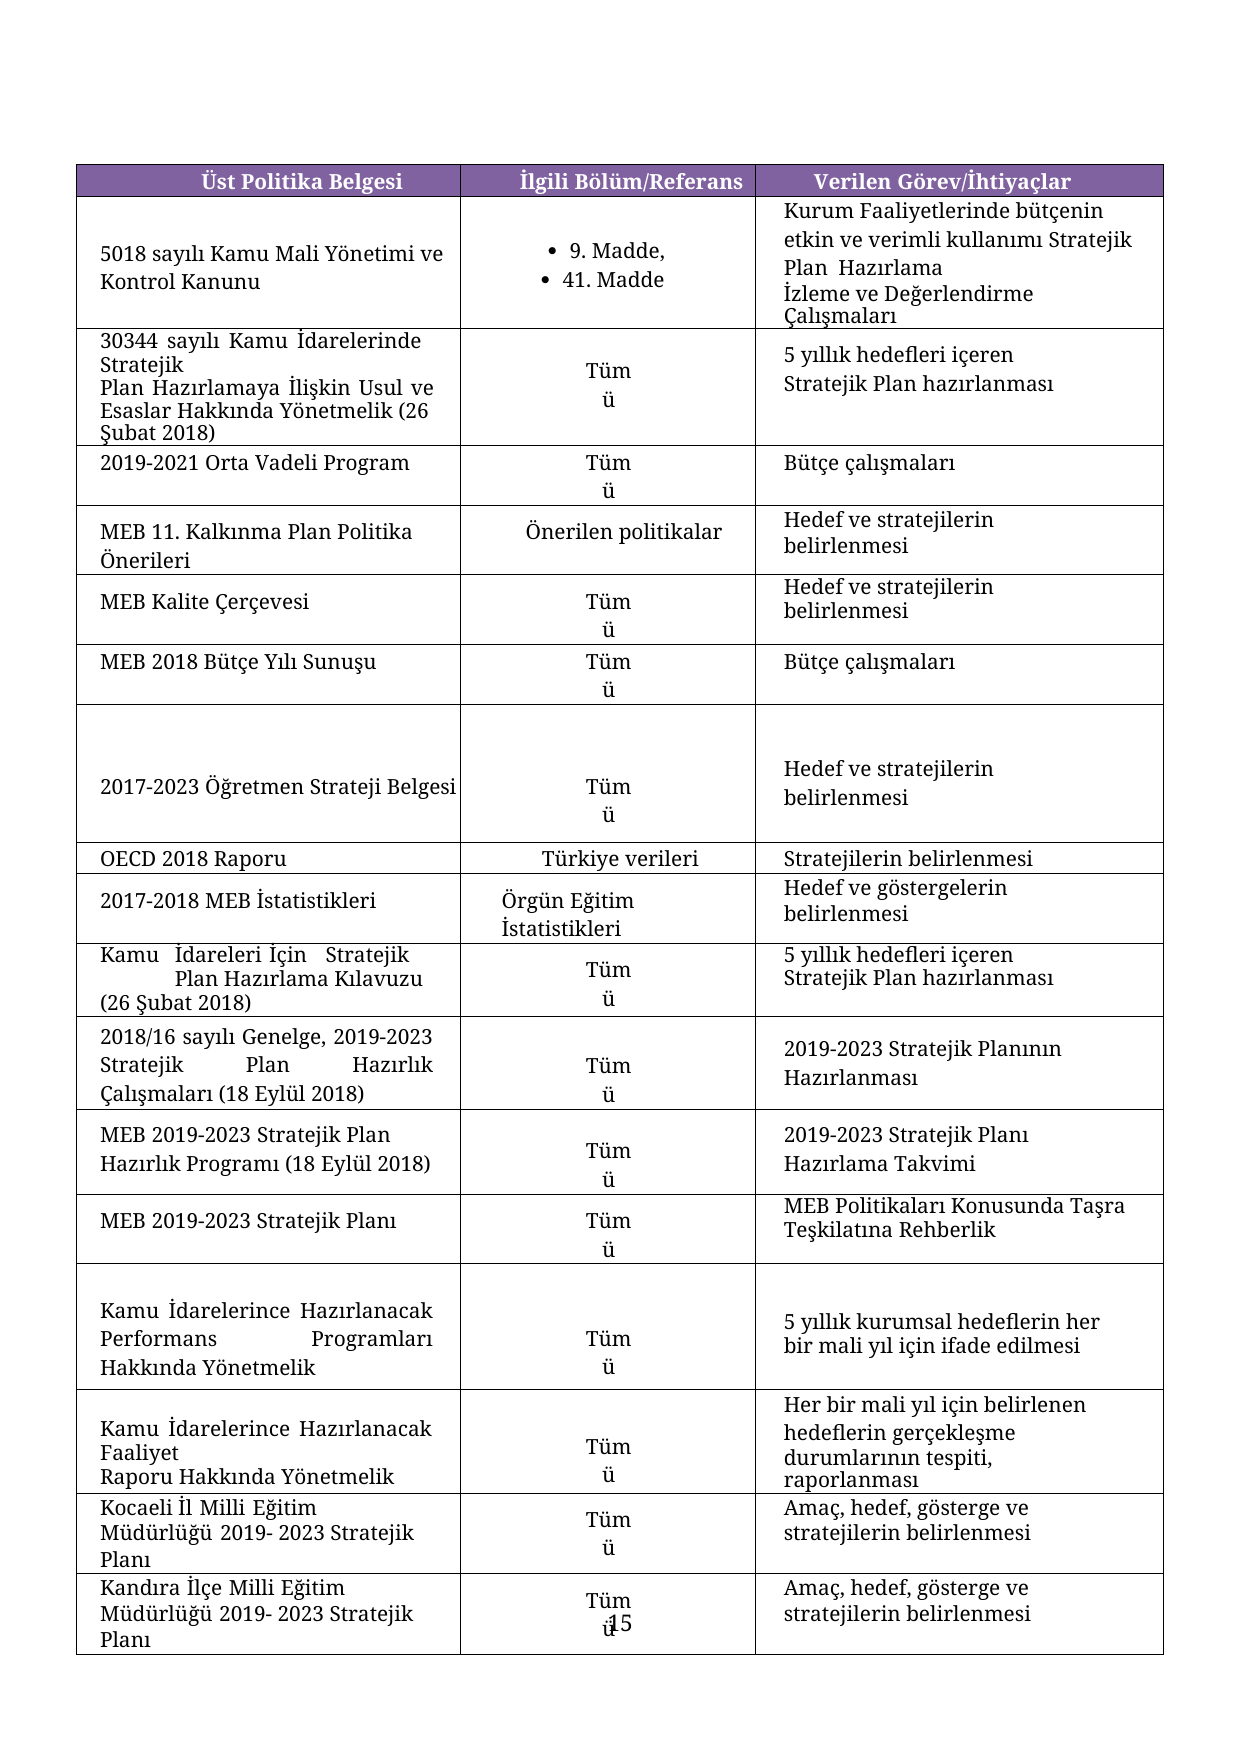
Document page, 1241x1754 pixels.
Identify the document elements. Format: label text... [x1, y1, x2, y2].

table_cell Tümü [461, 1494, 755, 1573]
table_cell Tümü [461, 329, 755, 445]
table_cell MEB 11. Kalkınma Plan Politika Önerileri [77, 506, 460, 574]
table_cell Hedef ve göstergelerin belirlenmesi [756, 874, 1163, 943]
table_cell 5 yıllık hedefleri içeren Stratejik Plan hazırlanması [756, 944, 1163, 1016]
table_cell MEB 2018 Bütçe Yılı Sunuşu [77, 645, 460, 704]
table_header Üst Politika Belgesi [77, 165, 460, 196]
table_cell MEB 2019-2023 Stratejik Planı [77, 1195, 460, 1263]
table_cell Hedef ve stratejilerin belirlenmesi [756, 506, 1163, 574]
table_cell 5018 sayılı Kamu Mali Yönetimi ve Kontrol Kanunu [77, 197, 460, 328]
table_cell Kocaeli İl Milli Eğitim Müdürlüğü 2019- 2023 Stratejik Planı [77, 1494, 460, 1573]
table_cell 2017-2018 MEB İstatistikleri [77, 874, 460, 943]
table_cell Tümü [461, 1574, 755, 1654]
table_cell 9. Madde, 41. Madde [461, 197, 755, 328]
table_cell Kamu İdarelerince Hazırlanacak Faaliyet Raporu Hakkında Yönetmelik [77, 1390, 460, 1492]
table_cell OECD 2018 Raporu [77, 843, 460, 873]
table_cell 2019-2023 Stratejik Planı Hazırlama Takvimi [756, 1110, 1163, 1193]
table_cell MEB Kalite Çerçevesi [77, 575, 460, 644]
table_cell Amaç, hedef, gösterge ve stratejilerin belirlenmesi [756, 1574, 1163, 1654]
table_cell Kurum Faaliyetlerinde bütçenin etkin ve verimli kullanımı Stratejik Plan Hazırlama İzleme ve Değerlendirme Çalışmaları [756, 197, 1163, 328]
table_cell Her bir mali yıl için belirlenen hedeflerin gerçekleşme durumlarının tespiti, raporlanması [756, 1390, 1163, 1492]
table_cell Amaç, hedef, gösterge ve stratejilerin belirlenmesi [756, 1494, 1163, 1573]
table_cell 2019-2021 Orta Vadeli Program [77, 446, 460, 505]
table_cell 2018/16 sayılı Genelge, 2019-2023 Stratejik Plan Hazırlık Çalışmaları (18 Eylül 2018) [77, 1017, 460, 1108]
table_cell Tümü [461, 575, 755, 644]
table_cell Hedef ve stratejilerin belirlenmesi [756, 575, 1163, 644]
table_cell Tümü [461, 944, 755, 1016]
table_cell 5 yıllık hedefleri içeren Stratejik Plan hazırlanması [756, 329, 1163, 445]
table_cell Kandıra İlçe Milli Eğitim Müdürlüğü 2019- 2023 Stratejik Planı [77, 1574, 460, 1654]
table_cell MEB 2019-2023 Stratejik Plan Hazırlık Programı (18 Eylül 2018) [77, 1110, 460, 1193]
table_cell 5 yıllık kurumsal hedeflerin her bir mali yıl için ifade edilmesi [756, 1264, 1163, 1389]
table_cell 30344 sayılı Kamu İdarelerinde Stratejik Plan Hazırlamaya İlişkin Usul ve Esaslar Hakkında Yönetmelik (26 Şubat 2018) [77, 329, 460, 445]
table_cell Bütçe çalışmaları [756, 645, 1163, 704]
table_cell Tümü [461, 446, 755, 505]
table_cell Tümü [461, 1110, 755, 1193]
table_cell Stratejilerin belirlenmesi [756, 843, 1163, 873]
table_cell Önerilen politikalar [461, 506, 755, 574]
table_cell Örgün Eğitim İstatistikleri [461, 874, 755, 943]
table_cell Türkiye verileri [461, 843, 755, 873]
table_header İlgili Bölüm/Referans [461, 165, 755, 196]
table_cell Tümü [461, 1195, 755, 1263]
table_cell 2017-2023 Öğretmen Strateji Belgesi [77, 705, 460, 842]
table_cell Tümü [461, 1390, 755, 1492]
table_cell MEB Politikaları Konusunda Taşra Teşkilatına Rehberlik [756, 1195, 1163, 1263]
table_cell Tümü [461, 705, 755, 842]
table_cell Hedef ve stratejilerin belirlenmesi [756, 705, 1163, 842]
table_cell Tümü [461, 1264, 755, 1389]
table_header Verilen Görev/İhtiyaçlar [756, 165, 1163, 196]
table_cell Tümü [461, 1017, 755, 1108]
table_cell Kamu İdarelerince Hazırlanacak Performans Programları Hakkında Yönetmelik [77, 1264, 460, 1389]
table_cell Bütçe çalışmaları [756, 446, 1163, 505]
table_cell 2019-2023 Stratejik Planının Hazırlanması [756, 1017, 1163, 1108]
table_cell Kamu İdareleri İçin Stratejik Plan Hazırlama Kılavuzu (26 Şubat 2018) [77, 944, 460, 1016]
table_cell Tümü [461, 645, 755, 704]
